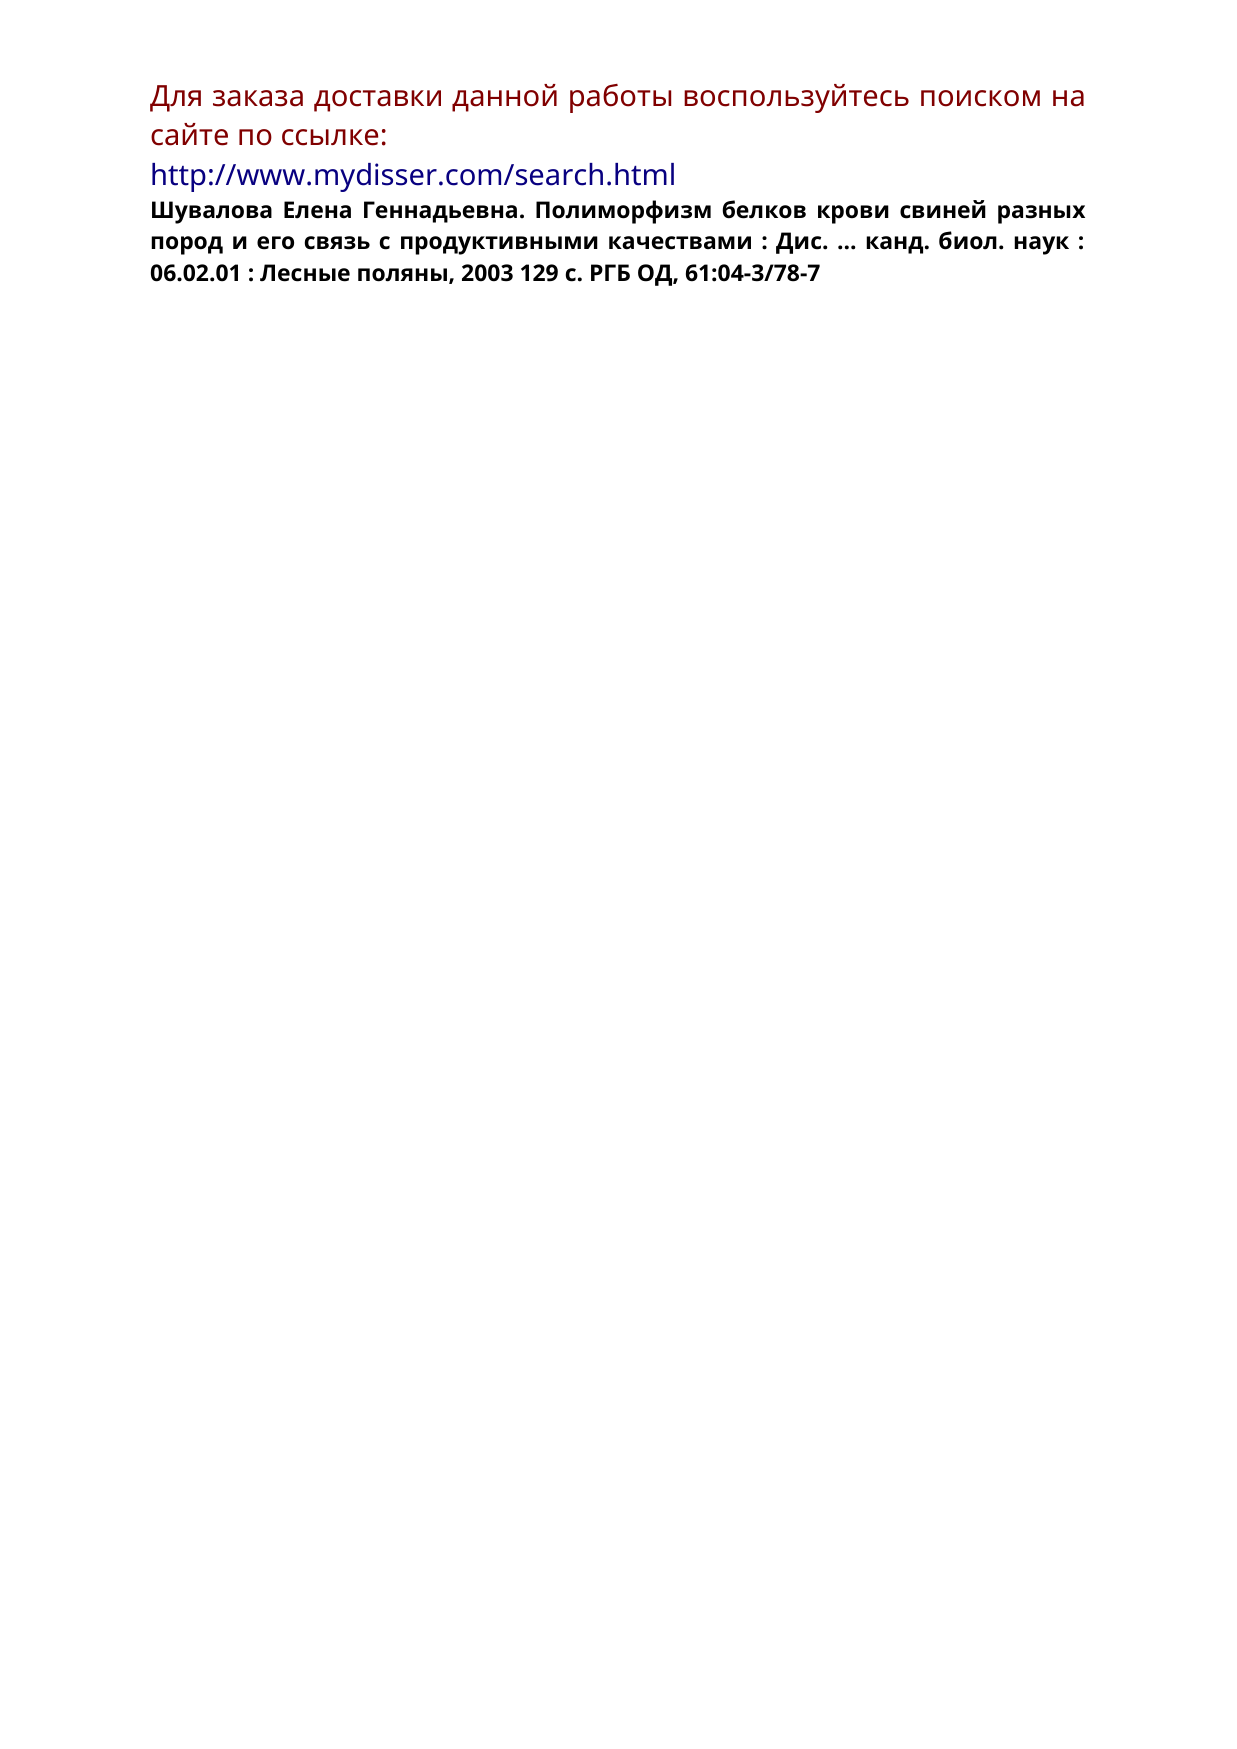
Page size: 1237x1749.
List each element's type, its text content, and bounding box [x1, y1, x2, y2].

text Шувалова Елена Геннадьевна. Полиморфизм белков крови свиней разных пород и его связь с продуктивными качествами : Дис. ... канд. биол. наук : 06.02.01 : Лесные поляны, 2003 129 c. РГБ ОД, 61:04-3/78-7 [150, 194, 1086, 288]
